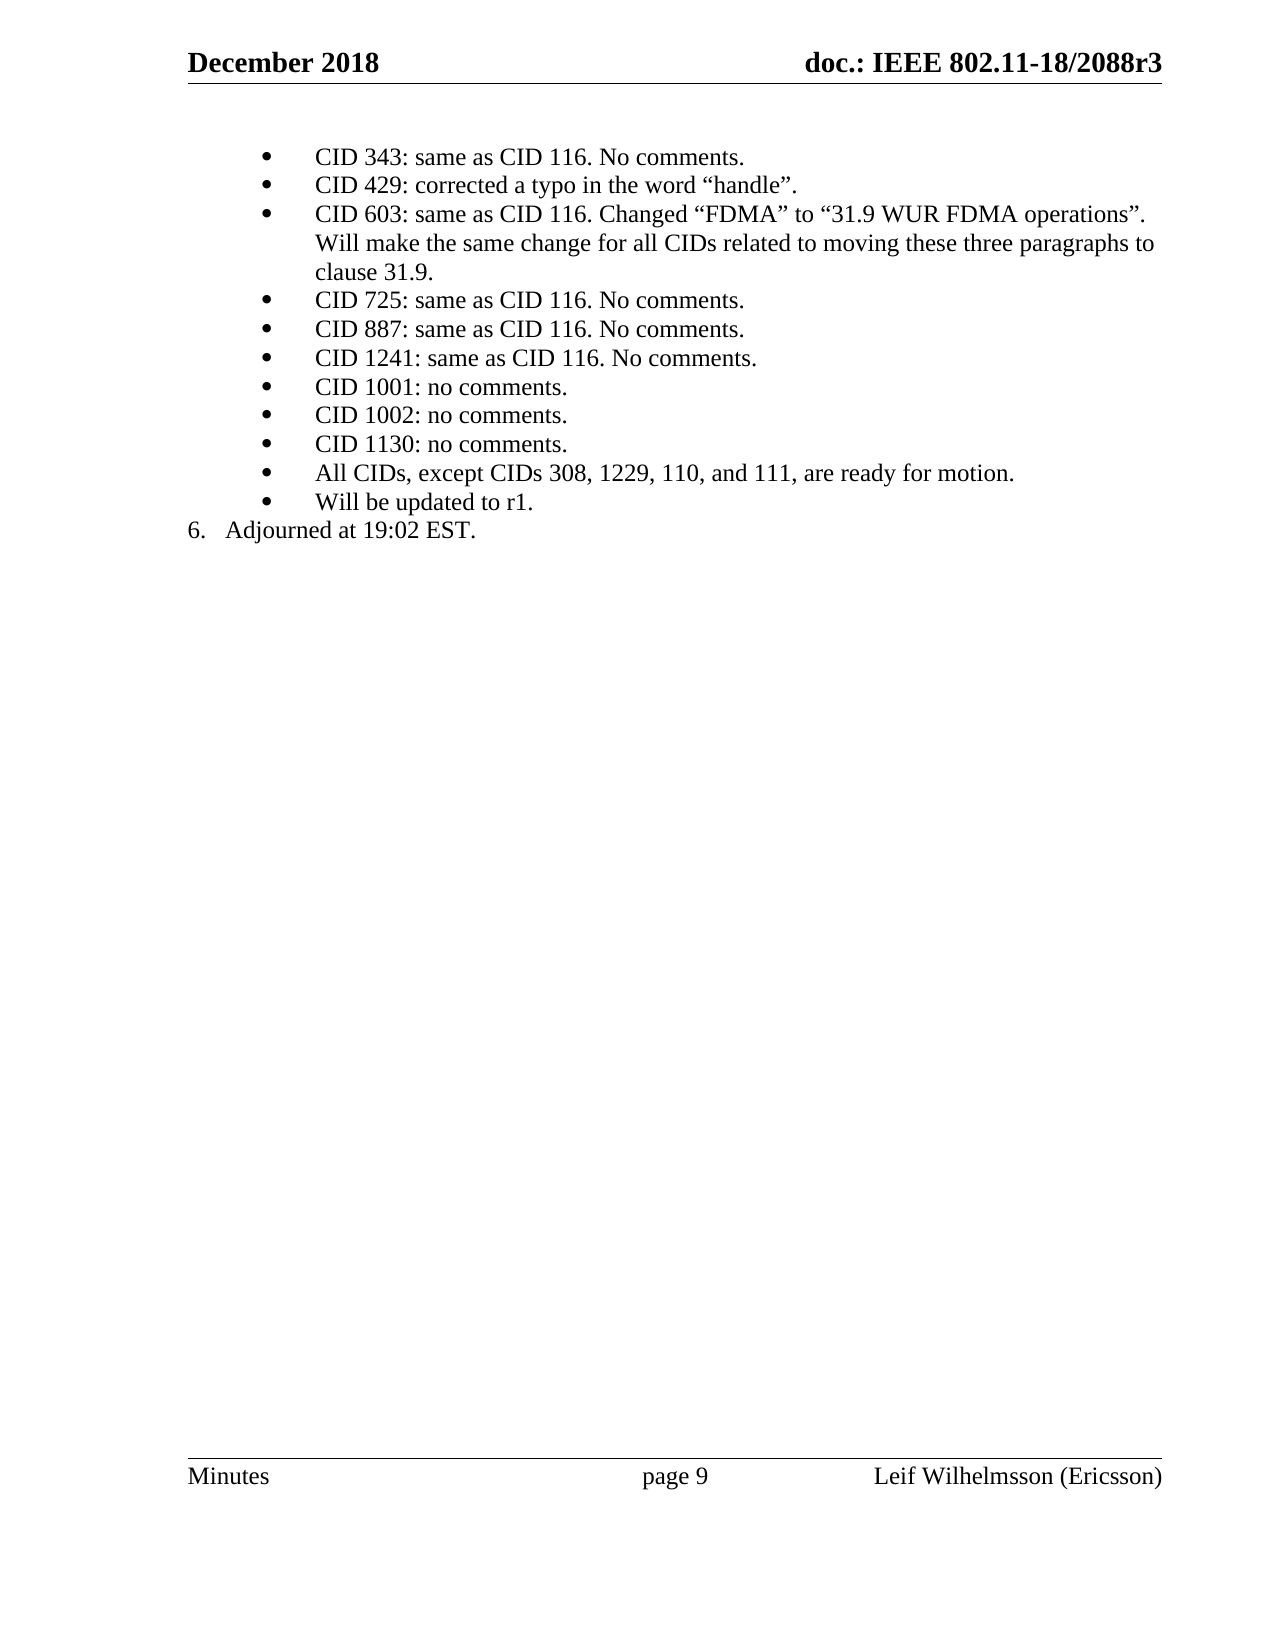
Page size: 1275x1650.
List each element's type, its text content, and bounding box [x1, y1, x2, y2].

list CID 1241: same as CID 116. No comments. [262, 343, 1162, 372]
list All CIDs, except CIDs 308, 1229, 110, and 111, are ready for motion. [262, 458, 1162, 487]
list Adjourned at 19:02 EST. [187, 516, 1162, 544]
list CID 725: same as CID 116. No comments. [262, 286, 1162, 314]
list CID 1001: no comments. [262, 372, 1162, 401]
list CID 603: same as CID 116. Changed “FDMA” to “31.9 WUR FDMA operations”. Will make the same change for all CIDs related to moving these three paragraphs to clause 31.9. [262, 199, 1162, 286]
list CID 343: same as CID 116. No comments. [262, 142, 1162, 171]
list Will be updated to r1. [262, 487, 1162, 516]
list CID 1002: no comments. [262, 401, 1162, 429]
list CID 1130: no comments. [262, 429, 1162, 458]
list CID 429: corrected a typo in the word “handle”. [262, 171, 1162, 199]
list CID 887: same as CID 116. No comments. [262, 314, 1162, 343]
